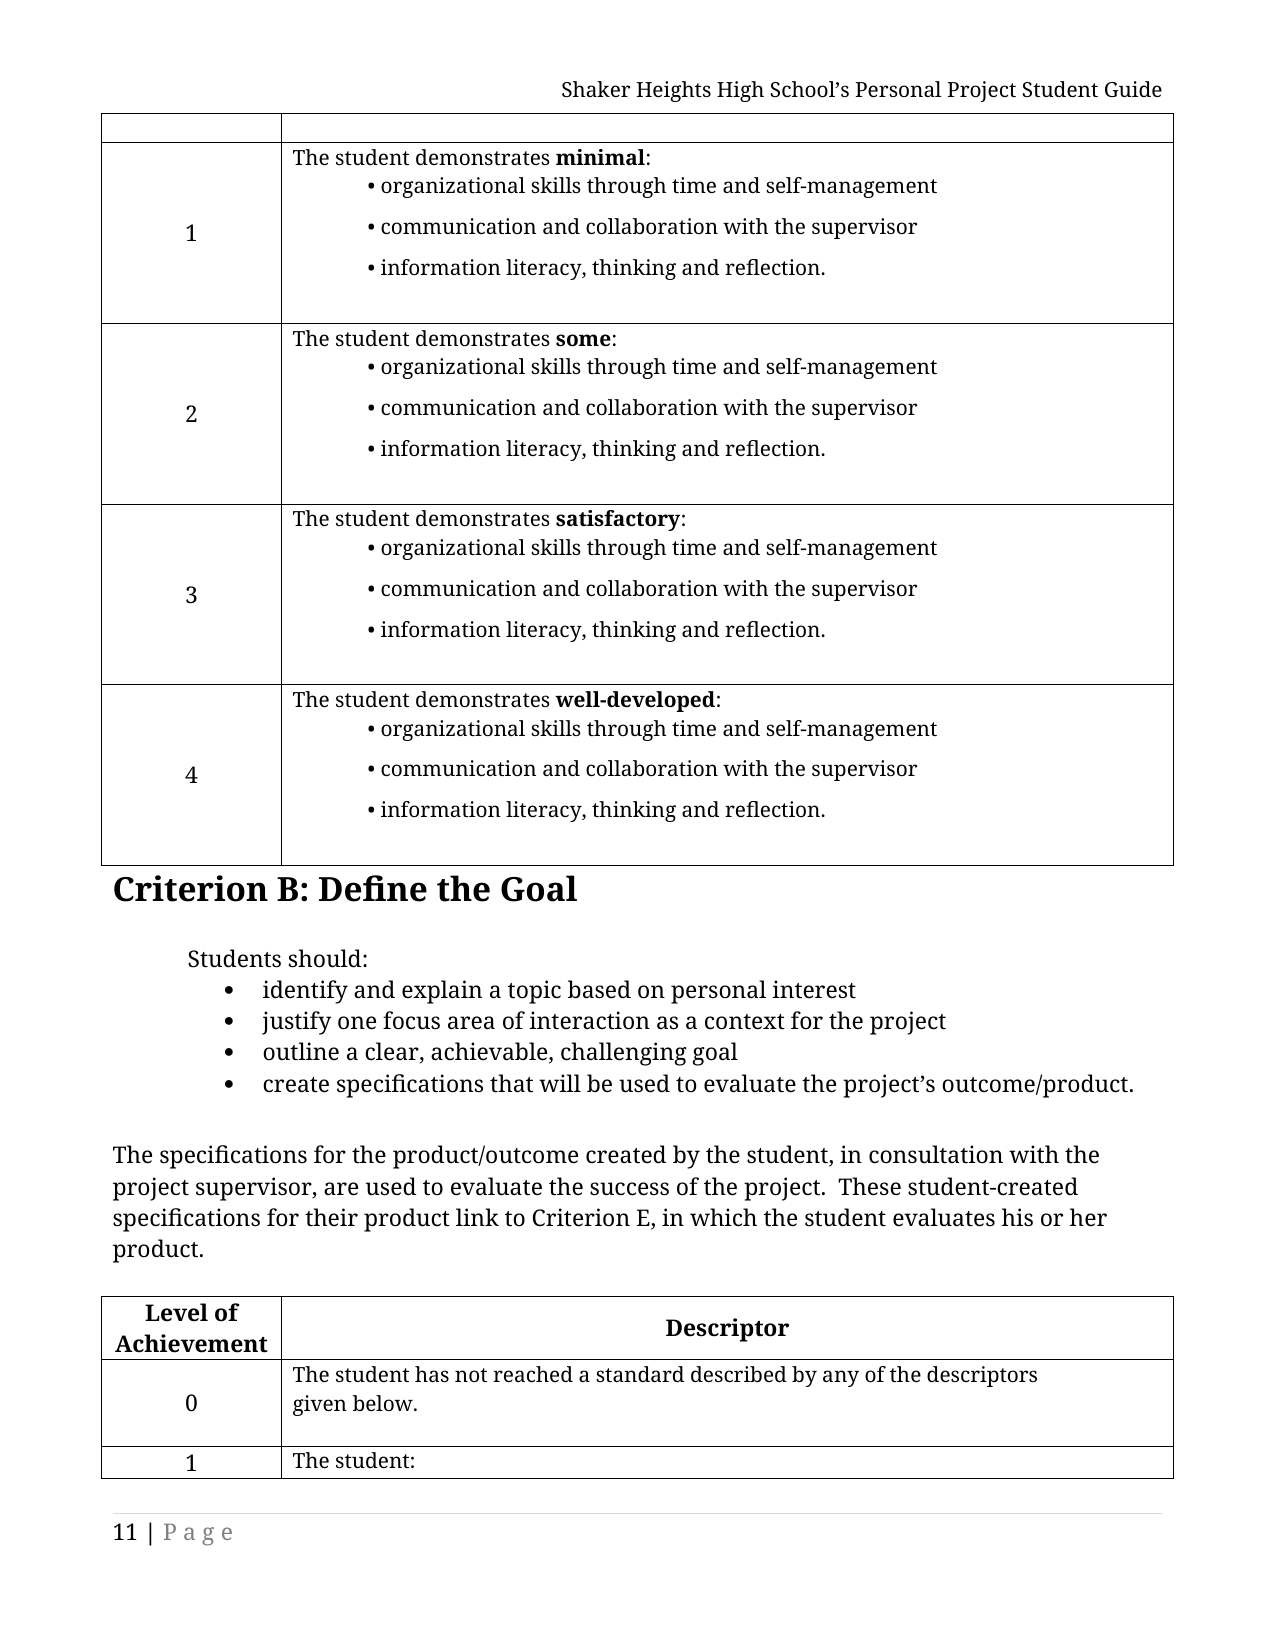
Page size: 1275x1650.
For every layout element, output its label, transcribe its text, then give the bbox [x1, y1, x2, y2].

list outline a clear, achievable, challenging goal [225, 1036, 1162, 1068]
text The specifications for the product/outcome created by the student, in consultation with the project supervisor, are used to evaluate the success of the project. These student-created specifications for their product link to Criterion E, in which the student evaluates his or her product. [112, 1139, 1162, 1264]
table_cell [282, 1447, 1173, 1478]
table_cell The student demonstrates minimal: • organizational skills through time and self-management • communication and collaboration with the supervisor • information literacy, thinking and reflection. [282, 143, 1173, 323]
table_cell The student demonstrates well-developed: • organizational skills through time and self-management • communication and collaboration with the supervisor • information literacy, thinking and reflection. [282, 685, 1173, 865]
table_cell 4 [102, 685, 281, 865]
list create specifications that will be used to evaluate the project’s outcome/product. [225, 1068, 1162, 1099]
table_cell The student demonstrates some: • organizational skills through time and self-management • communication and collaboration with the supervisor • information literacy, thinking and reflection. [282, 324, 1173, 503]
table_header Level of Achievement [102, 1297, 281, 1359]
table_cell 0 [102, 1360, 281, 1446]
text Criterion B: Define the Goal [112, 866, 1162, 911]
text Students should: [112, 943, 1162, 974]
table_cell The student demonstrates satisfactory: • organizational skills through time and self-management • communication and collaboration with the supervisor • information literacy, thinking and reflection. [282, 505, 1173, 684]
table_header Descriptor [282, 1297, 1173, 1359]
table_cell 1 [102, 143, 281, 323]
table_cell 1 [102, 1447, 281, 1478]
list justify one focus area of interaction as a context for the project [225, 1005, 1162, 1036]
table_cell 0 [102, 114, 281, 142]
table_cell The student has not reached a standard described by any of the descriptors given below. [282, 1360, 1173, 1446]
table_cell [282, 114, 1173, 142]
table_cell 3 [102, 505, 281, 684]
table_cell 2 [102, 324, 281, 503]
list identify and explain a topic based on personal interest [225, 974, 1162, 1005]
